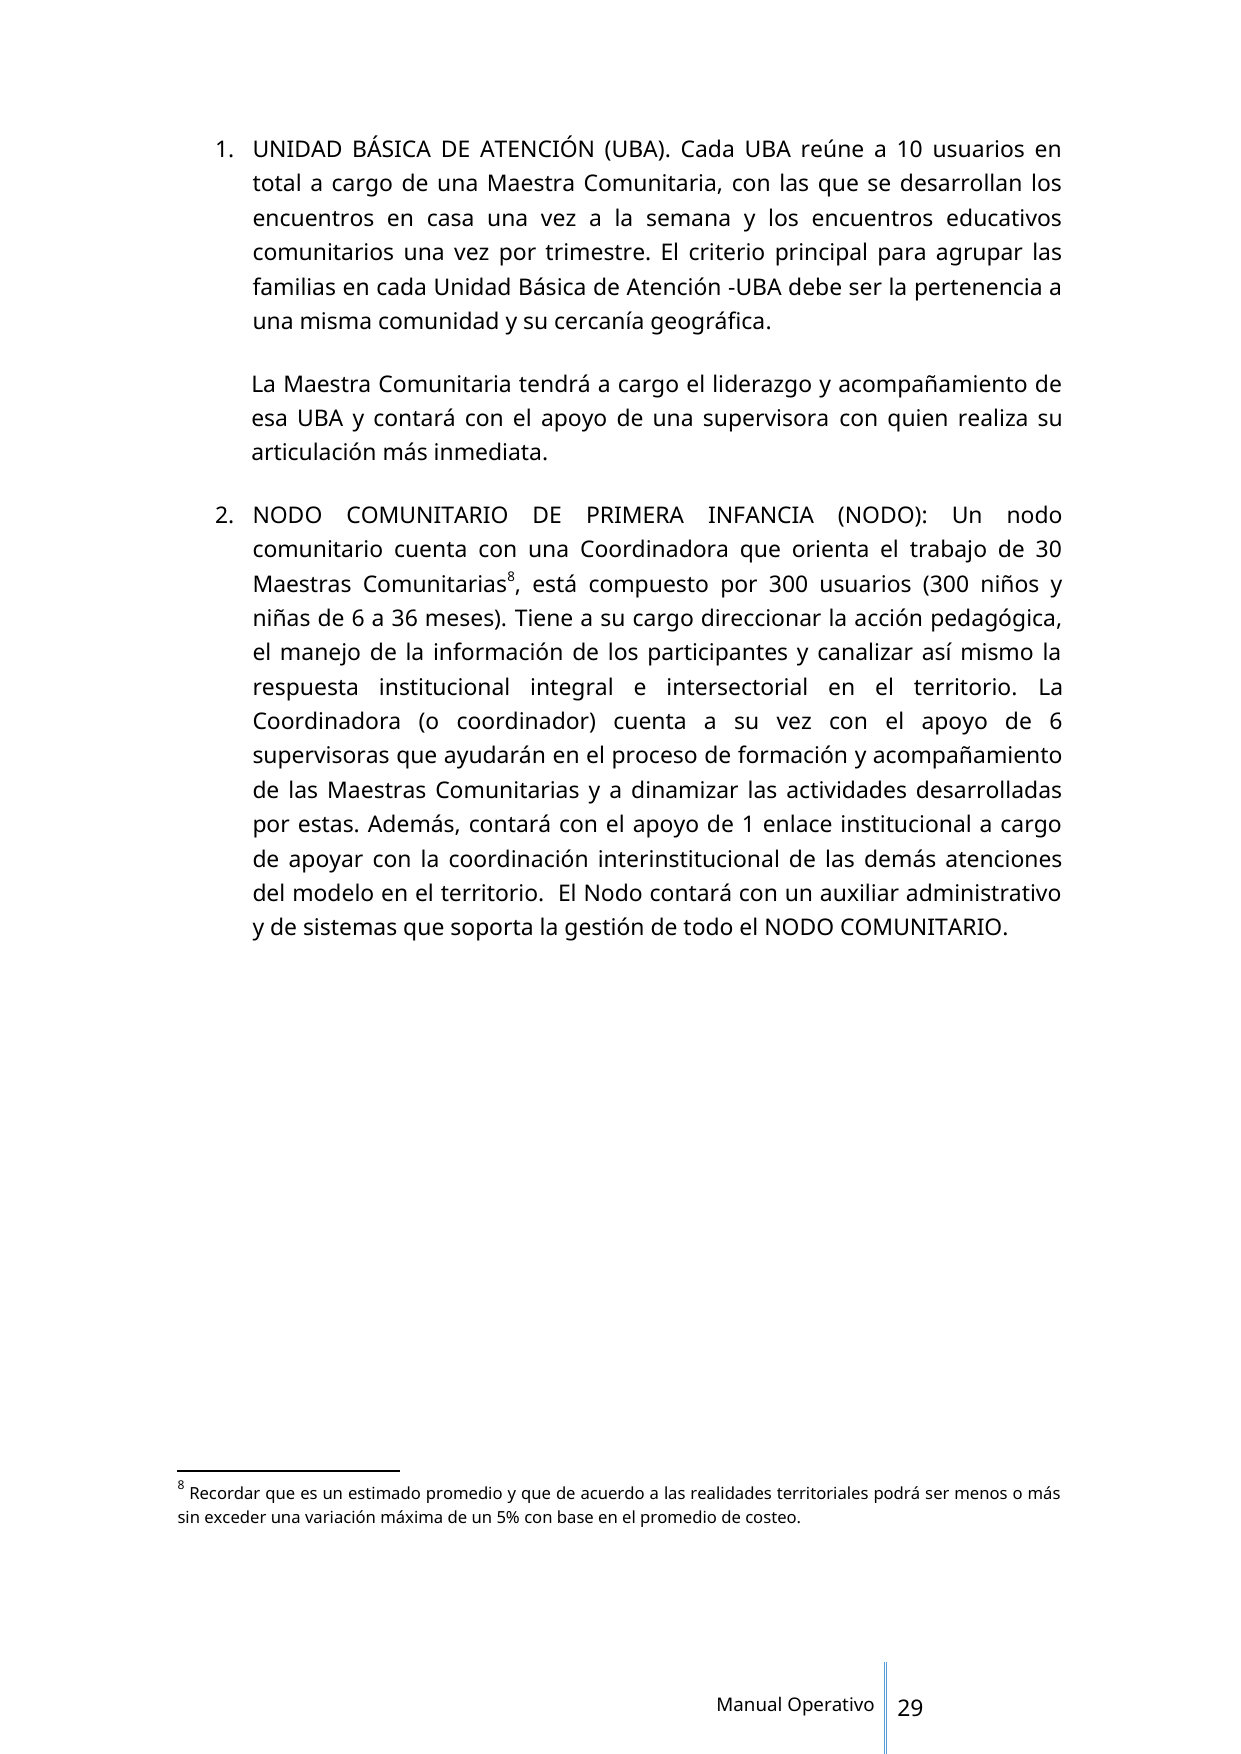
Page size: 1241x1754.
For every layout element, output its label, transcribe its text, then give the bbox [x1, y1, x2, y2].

list UNIDAD BÁSICA DE ATENCIÓN (UBA). Cada UBA reúne a 10 usuarios en total a cargo de una Maestra Comunitaria, con las que se desarrollan los encuentros en casa una vez a la semana y los encuentros educativos comunitarios una vez por trimestre. El criterio principal para agrupar las familias en cada Unidad Básica de Atención -UBA debe ser la pertenencia a una misma comunidad y su cercanía geográfica. [215, 133, 1063, 336]
text La Maestra Comunitaria tendrá a cargo el liderazgo y acompañamiento de esa UBA y contará con el apoyo de una supervisora con quien realiza su articulación más inmediata. [251, 368, 1063, 467]
list NODO COMUNITARIO DE PRIMERA INFANCIA (NODO): Un nodo comunitario cuenta con una Coordinadora que orienta el trabajo de 30 Maestras Comunitarias, está compuesto por 300 usuarios (300 niños y niñas de 6 a 36 meses). Tiene a su cargo direccionar la acción pedagógica, el manejo de la información de los participantes y canalizar así mismo la respuesta institucional integral e intersectorial en el territorio. La Coordinadora (o coordinador) cuenta a su vez con el apoyo de 6 supervisoras que ayudarán en el proceso de formación y acompañamiento de las Maestras Comunitarias y a dinamizar las actividades desarrolladas por estas. Además, contará con el apoyo de 1 enlace institucional a cargo de apoyar con la coordinación interinstitucional de las demás atenciones del modelo en el territorio. El Nodo contará con un auxiliar administrativo y de sistemas que soporta la gestión de todo el NODO COMUNITARIO. [215, 499, 1063, 942]
